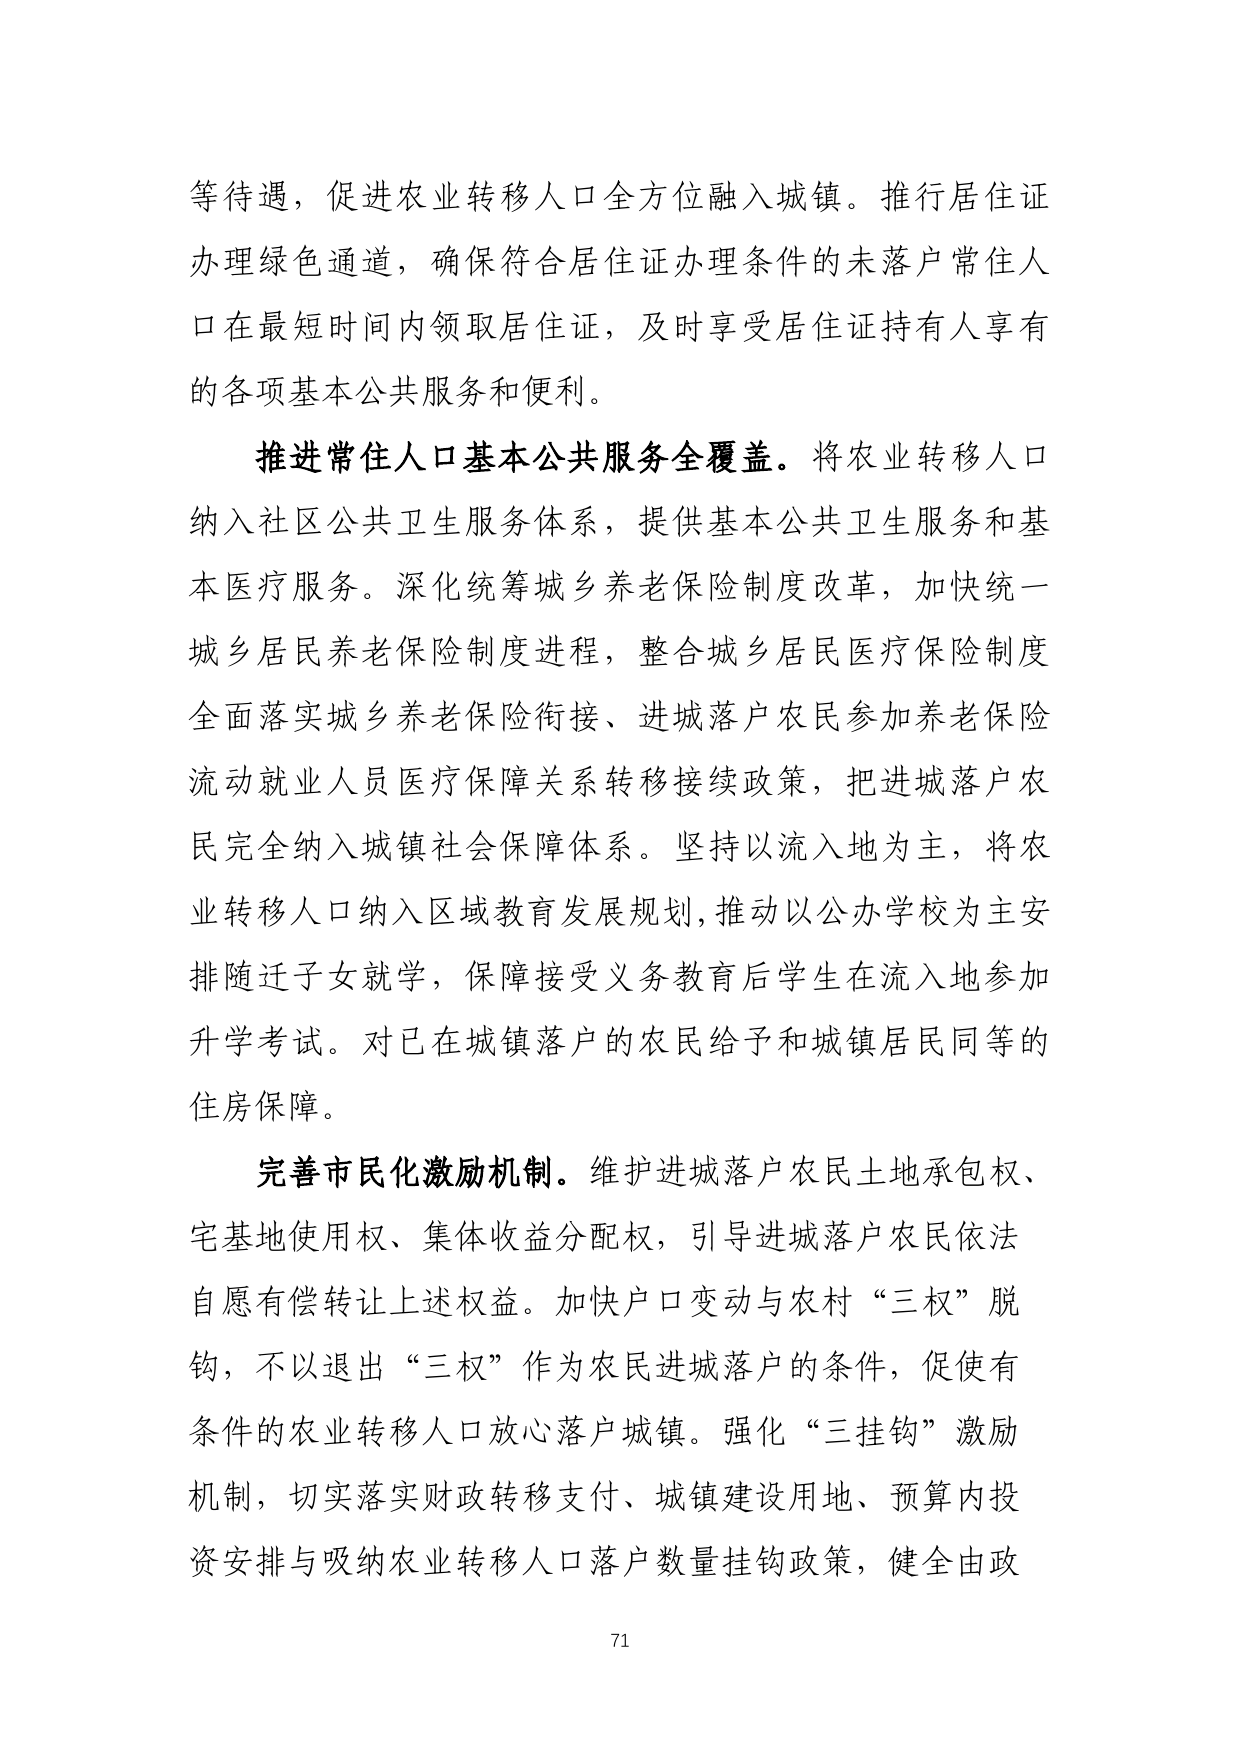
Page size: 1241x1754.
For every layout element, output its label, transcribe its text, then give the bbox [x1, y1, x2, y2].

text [187, 162, 1053, 422]
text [187, 1137, 1053, 1592]
text 推进常住人口基本公共服务全覆盖。将农业转移人口纳入社区公共卫生服务体系，提供基本公共卫生服务和基本医疗服务。深化统筹城乡养老保险制度改革，加快统一城乡居民养老保险制度进程，整合城乡居民医疗保险制度。全面落实城乡养老保险衔接、进城落户农民参加养老保险、流动就业人员医疗保障关系转移接续政策，把进城落户农民完全纳入城镇社会保障体系。坚持以流入地为主，将农业转移人口纳入区域教育发展规划,推动以公办学校为主安排随迁子女就学，保障接受义务教育后学生在流入地参加升学考试。对已在城镇落户的农民给予和城镇居民同等的住房保障。 [187, 422, 1053, 1137]
